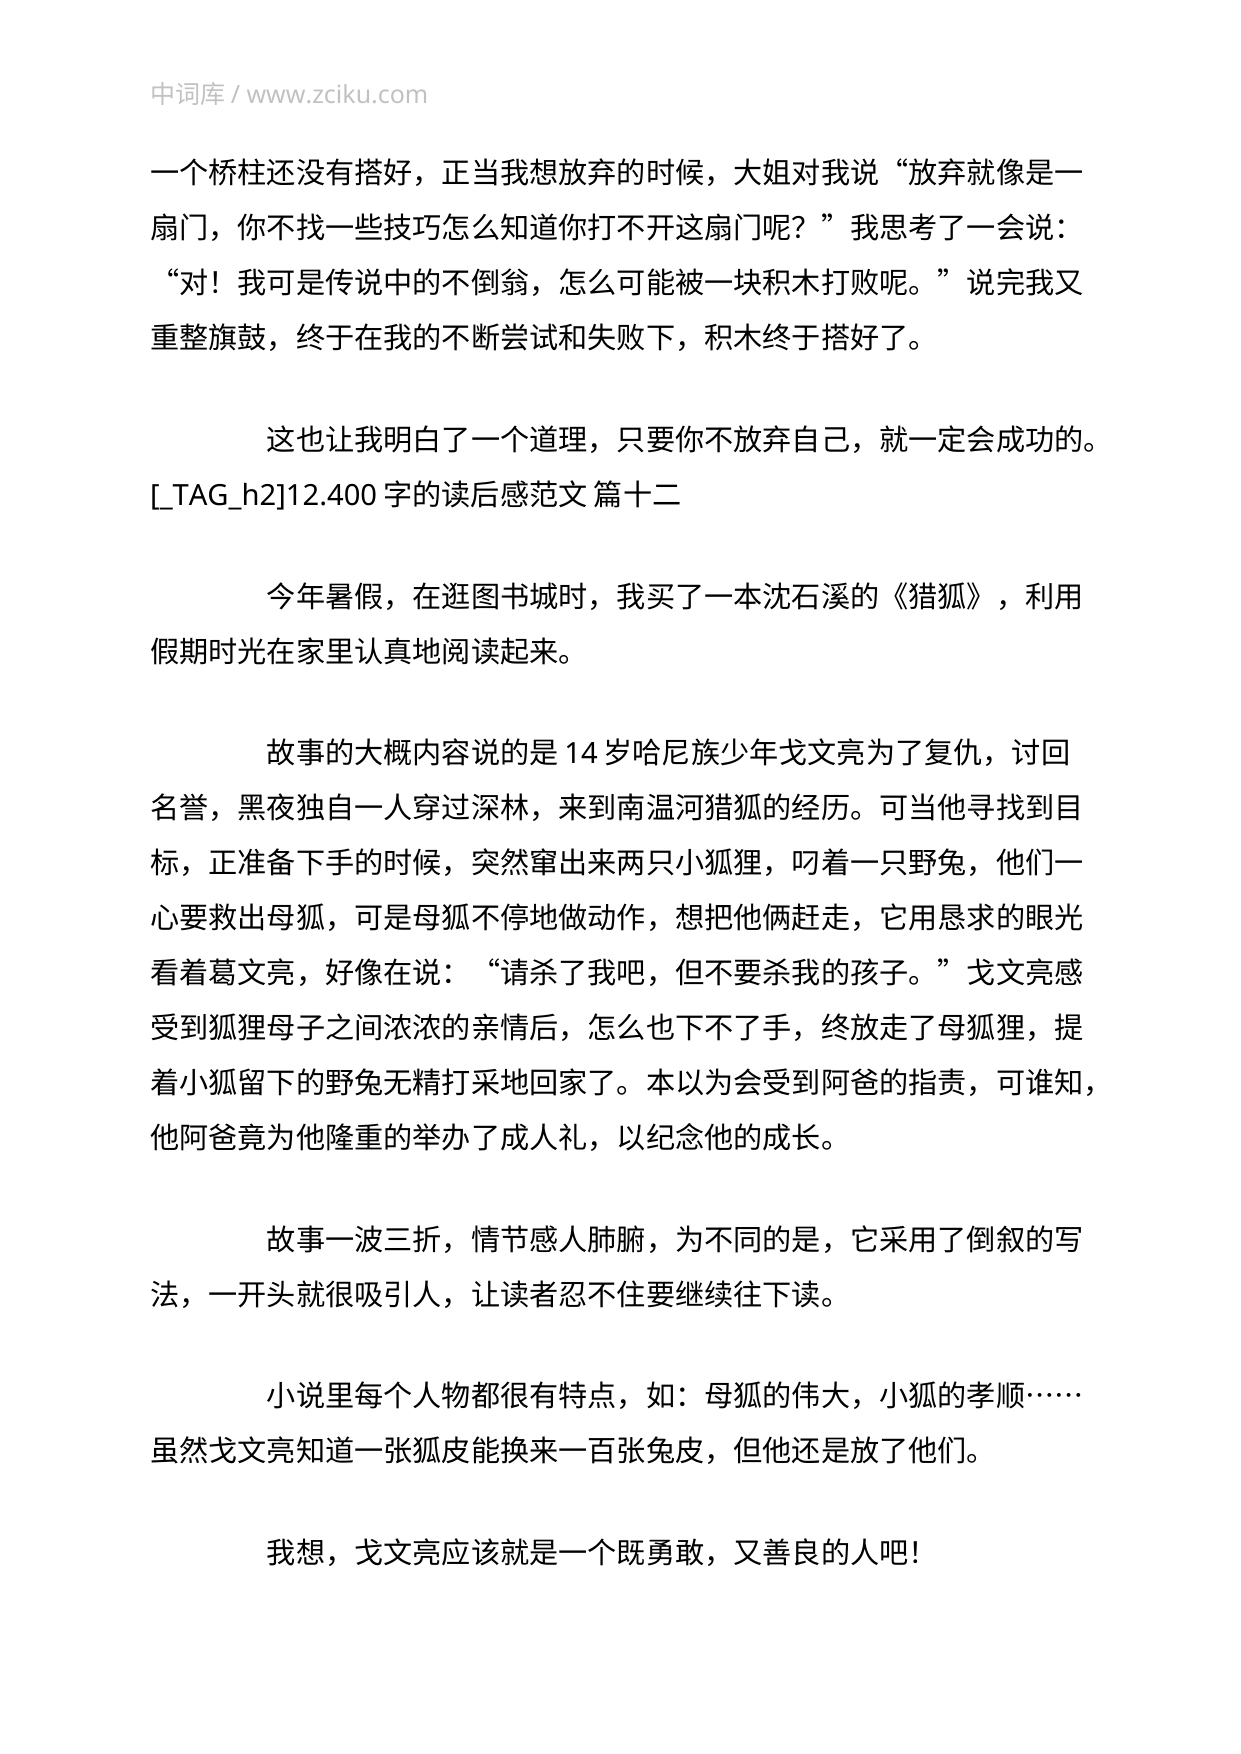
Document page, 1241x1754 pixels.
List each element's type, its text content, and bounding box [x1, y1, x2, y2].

text 故事的大概内容说的是14岁哈尼族少年戈文亮为了复仇，讨回名誉，黑夜独自一人穿过深林，来到南温河猎狐的经历。可当他寻找到目标，正准备下手的时候，突然窜出来两只小狐狸，叼着一只野兔，他们一心要救出母狐，可是母狐不停地做动作，想把他俩赶走，它用恳求的眼光看着葛文亮，好像在说：“请杀了我吧，但不要杀我的孩子。”戈文亮感受到狐狸母子之间浓浓的亲情后，怎么也下不了手，终放走了母狐狸，提着小狐留下的野兔无精打采地回家了。本以为会受到阿爸的指责，可谁知，他阿爸竟为他隆重的举办了成人礼，以纪念他的成长。 [150, 730, 1090, 1157]
text 故事一波三折，情节感人肺腑，为不同的是，它采用了倒叙的写法，一开头就很吸引人，让读者忍不住要继续往下读。 [150, 1216, 1090, 1313]
text 这也让我明白了一个道理，只要你不放弃自己，就一定会成功的。[_TAG_h2]12.400字的读后感范文 篇十二 [150, 416, 1090, 514]
text 今年暑假，在逛图书城时，我买了一本沈石溪的《猎狐》，利用假期时光在家里认真地阅读起来。 [150, 573, 1090, 671]
text 我想，戈文亮应该就是一个既勇敢，又善良的人吧！ [150, 1529, 1090, 1572]
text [150, 150, 1090, 357]
text 小说里每个人物都很有特点，如：母狐的伟大，小狐的孝顺……虽然戈文亮知道一张狐皮能换来一百张兔皮，但他还是放了他们。 [150, 1373, 1090, 1470]
